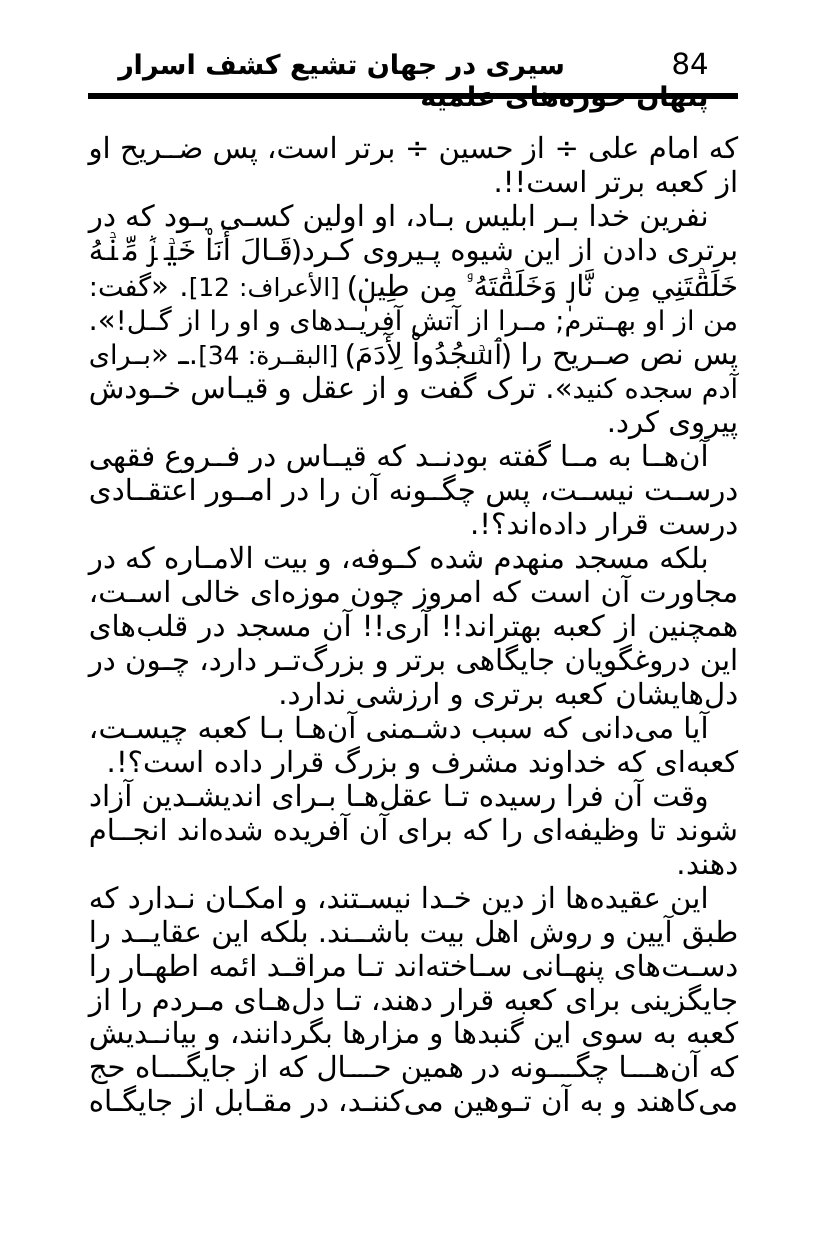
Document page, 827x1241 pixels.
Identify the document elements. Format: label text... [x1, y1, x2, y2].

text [89, 132, 738, 199]
text آن‌ها به‌ ما گفته‌ بودند که‌ قیاس‌ در فروع‌ فقهی‌ درست‌ نیست،‌ پس‌ چگونه‌ آن‌ را در امور اعتقادی‌ درست‌ قرار داده‌اند؟!. [89, 439, 738, 541]
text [89, 881, 738, 1119]
text نفرین‌ خدا بر ابلیس‌ باد، او اولین‌ کسی‌ بود که‌ در برتری‌ دادن‌ از این‌ شیوه‌ پیروی‌ کرد﴿قَالَ أَنَا۠ خَيۡرٞ مِّنۡهُ خَلَقۡتَنِي مِن نَّارٖ وَخَلَقۡتَهُۥ مِن طِينٖ﴾ [الأعراف: 12]. «گفت: من از او بهترم; مرا از آتش آفریده‏اى و او را از گل!». پس‌ نص‌ صریح‌ را ﴿ٱسۡجُدُواْ لِأٓدَمَ﴾ [البقرة: 34]. «براى آدم سجده کنید». ترک‌ گفت‌ و از عقل‌ و قیاس‌ خودش‌ پیروی‌ کرد. [89, 199, 738, 439]
text وقت‌ آن‌ فرا رسیده‌ تا عقل‌ها برای‌ اندیشدین‌ آزاد شوند تا وظیفه‌ای‌ را که‌ برای‌ آن‌ آفریده‌ شده‌اند انجام‌ دهند. [89, 779, 738, 881]
text بلکه‌ مسجد منهدم‌ شده‌ کوفه‌، و بیت‌ الاماره‌ که‌ در مجاورت‌ آن‌ است‌ که‌ امروز چون‌ موزه‌ای‌ خالی‌ است، همچنین‌ از کعبه‌ بهتراند!! آری‌!! آن‌ مسجد در قلب‌های‌ این‌ دروغگویان‌ جایگاهی‌ برتر و بزرگ‌تر دارد، چون‌ در دل‌هایشان‌ کعبه‌ برتری‌ و ارزشی ‌ندارد. [89, 541, 738, 711]
text آیا می‌دانی‌ که‌ سبب‌ دشمنی‌ آن‌ها با کعبه‌ چیست،‌ کعبه‌ای‌ که‌ خداوند مشرف‌ و بزرگ‌ قرار داده‌ است‌؟!. [89, 711, 738, 779]
